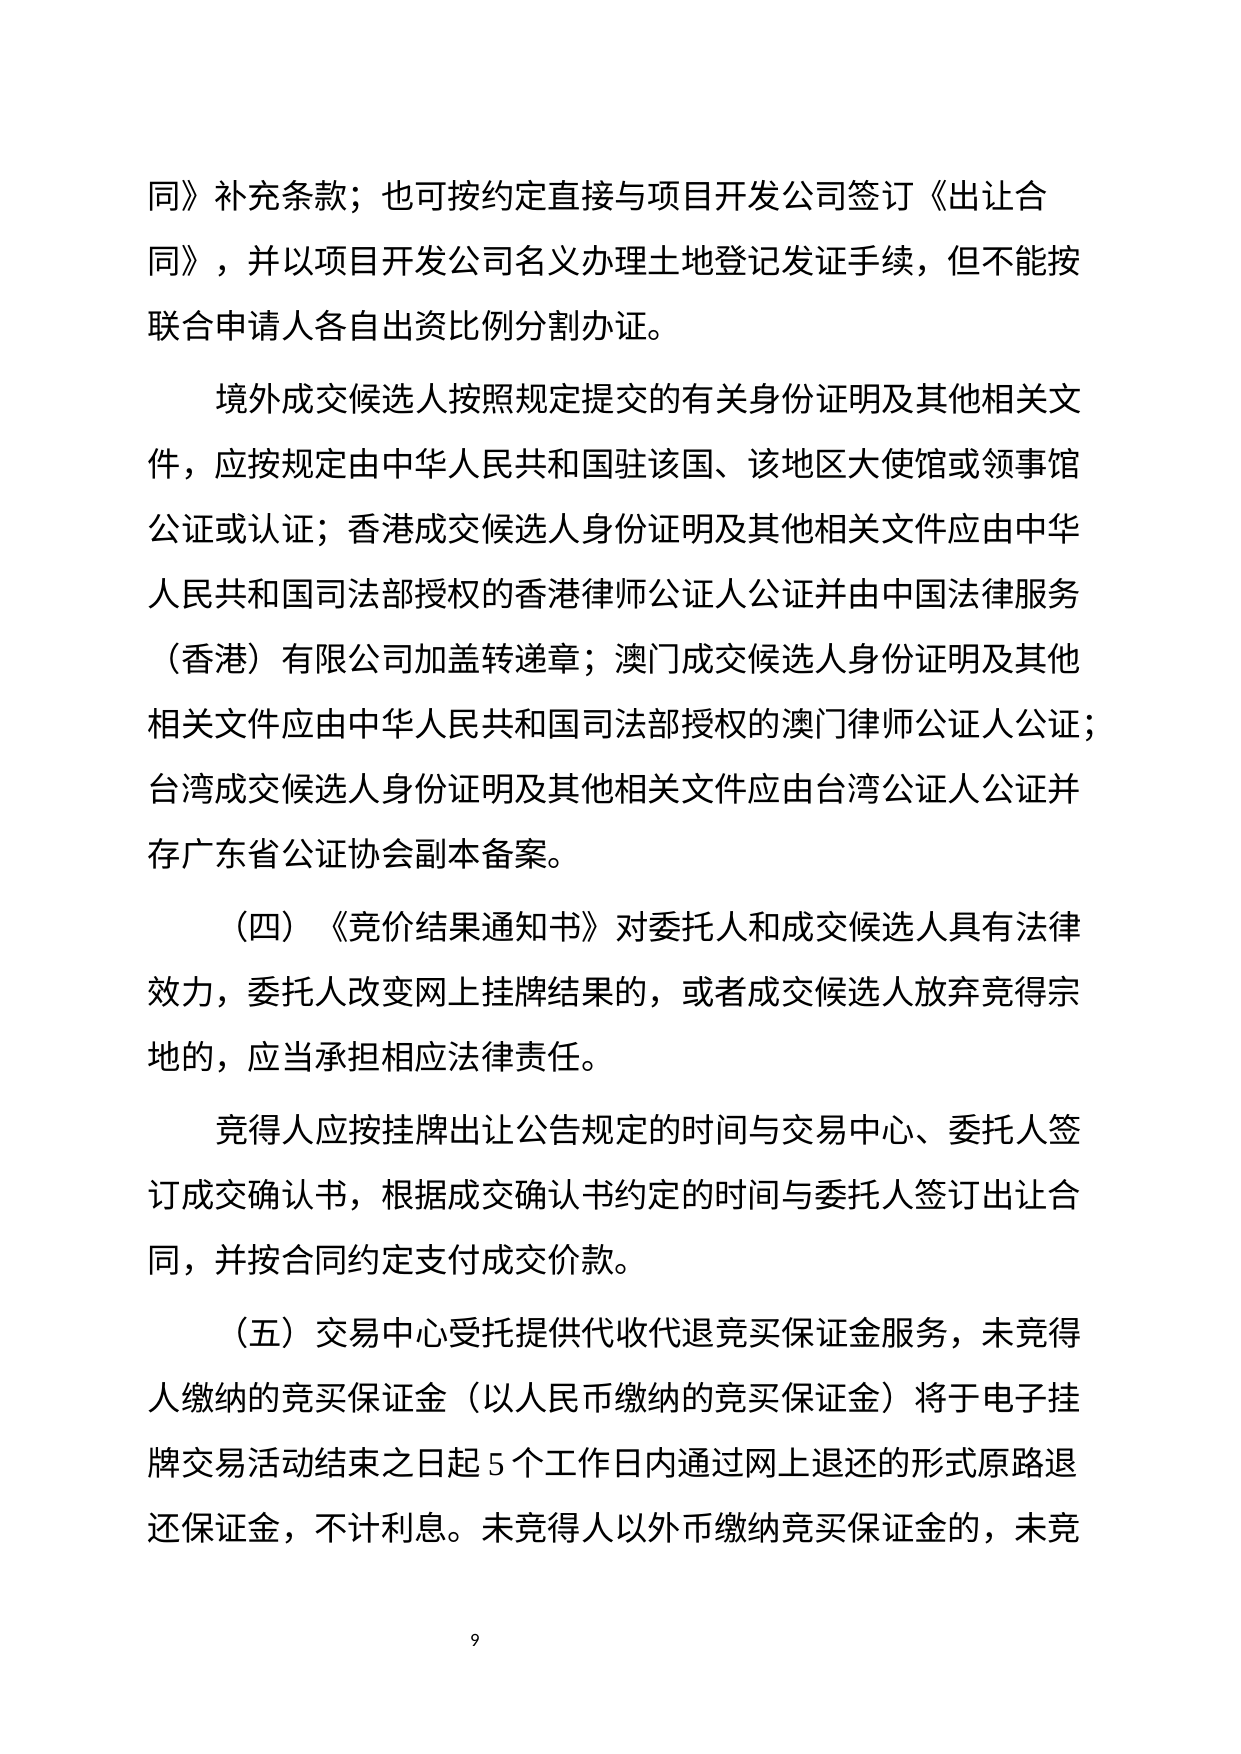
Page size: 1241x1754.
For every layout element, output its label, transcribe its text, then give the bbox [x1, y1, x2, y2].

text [148, 162, 1093, 357]
text 竞得人应按挂牌出让公告规定的时间与交易中心、委托人签订成交确认书，根据成交确认书约定的时间与委托人签订出让合同，并按合同约定支付成交价款。 [148, 1095, 1093, 1290]
text 境外成交候选人按照规定提交的有关身份证明及其他相关文件，应按规定由中华人民共和国驻该国、该地区大使馆或领事馆公证或认证；香港成交候选人身份证明及其他相关文件应由中华人民共和国司法部授权的香港律师公证人公证并由中国法律服务（香港）有限公司加盖转递章；澳门成交候选人身份证明及其他相关文件应由中华人民共和国司法部授权的澳门律师公证人公证；台湾成交候选人身份证明及其他相关文件应由台湾公证人公证并存广东省公证协会副本备案。 [148, 365, 1093, 885]
text （四）《竞价结果通知书》对委托人和成交候选人具有法律效力，委托人改变网上挂牌结果的，或者成交候选人放弃竞得宗地的，应当承担相应法律责任。 [148, 893, 1093, 1088]
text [148, 1298, 1093, 1558]
